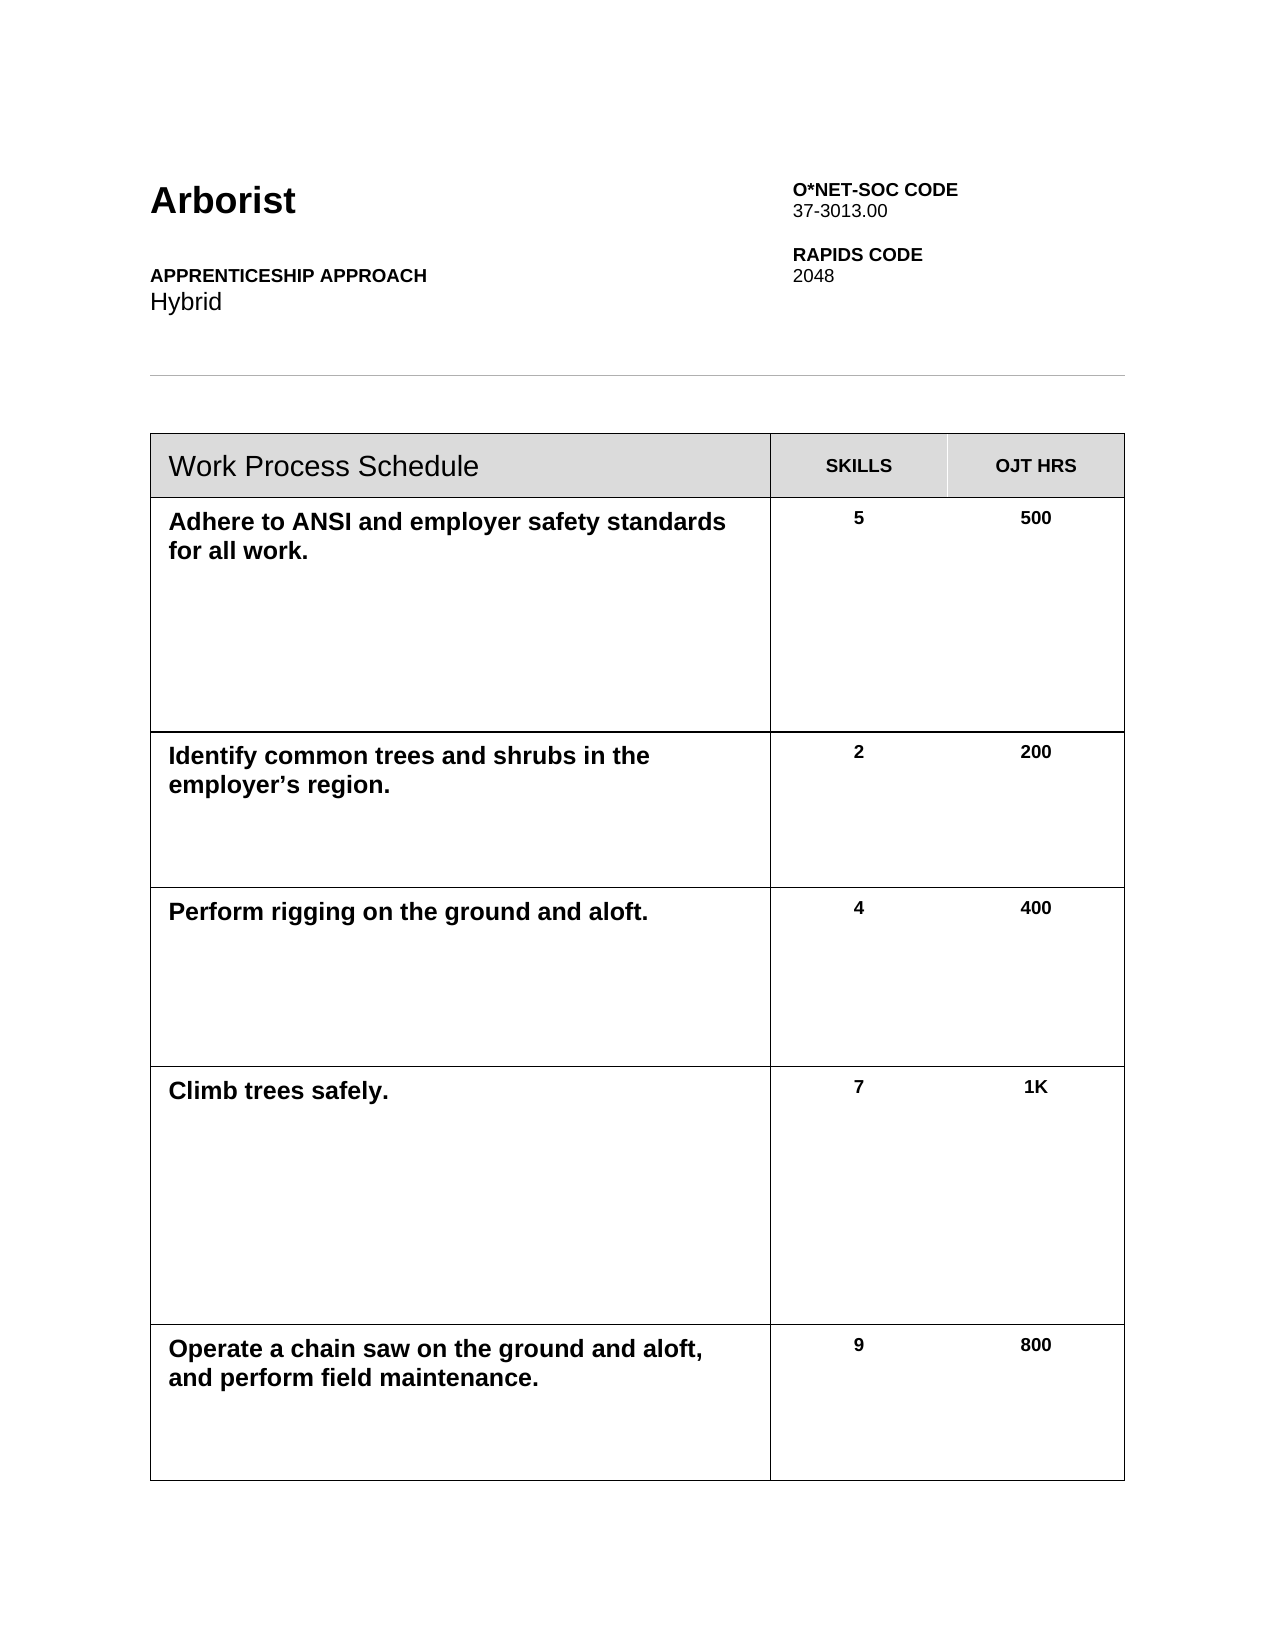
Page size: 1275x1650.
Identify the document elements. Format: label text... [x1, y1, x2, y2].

text RAPIDS CODE [793, 243, 1125, 265]
table_cell Perform rigging on the ground and aloft. Determine the removal plan. Estimate the maximum load weight based on equipment available. Install and use a rigging system to lower the load directly to the ground. Install and use a rigging system to move the load laterally. [151, 888, 770, 1066]
table_header OJT HRS [948, 434, 1124, 497]
table_cell 5 [771, 498, 947, 731]
table_cell 4 [771, 888, 947, 1066]
table_cell 800 [948, 1325, 1124, 1480]
table_cell 400 [948, 888, 1124, 1066]
table_cell 200 [948, 733, 1124, 887]
table_header SKILLS [771, 434, 947, 497]
text O*NET-SOC CODE [793, 179, 1125, 200]
table_cell Identify common trees and shrubs in the employer’s region. Deciduous Evergreen [151, 733, 770, 887]
table_cell Climb trees safely. Perform a pre-climb inspection of all equipment. Perform a pre-climb inspection of the tree and site. Install the climbing line(s) from the ground. Ascend the tree. Position to work aloft. Descend the tree. Retrieve the rope and equipment from the ground. [151, 1067, 770, 1324]
text APPRENTICESHIP APPROACH [150, 265, 719, 287]
table_cell 2 [771, 733, 947, 887]
table_header Work Process Schedule [151, 434, 770, 497]
table_cell 500 [948, 498, 1124, 731]
text Arborist [150, 179, 719, 222]
table_cell Adhere to ANSI and employer safety standards for all work. Inspect, maintain and use the appropriate personal protective equipment. Inspect, maintain and use the appropriate tool, equipment or vehicle. Assess trees for defects and hazards. Establish and maintain safe work sites and zones. Demonstrate safety practices unique to working aloft. [151, 498, 770, 731]
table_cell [151, 1325, 770, 1480]
table_cell 9 [771, 1325, 947, 1480]
table_cell 1K [948, 1067, 1124, 1324]
text 37-3013.00 [793, 200, 1125, 222]
text Hybrid [150, 287, 719, 315]
table_cell 7 [771, 1067, 947, 1324]
text 2048 [793, 265, 1125, 287]
